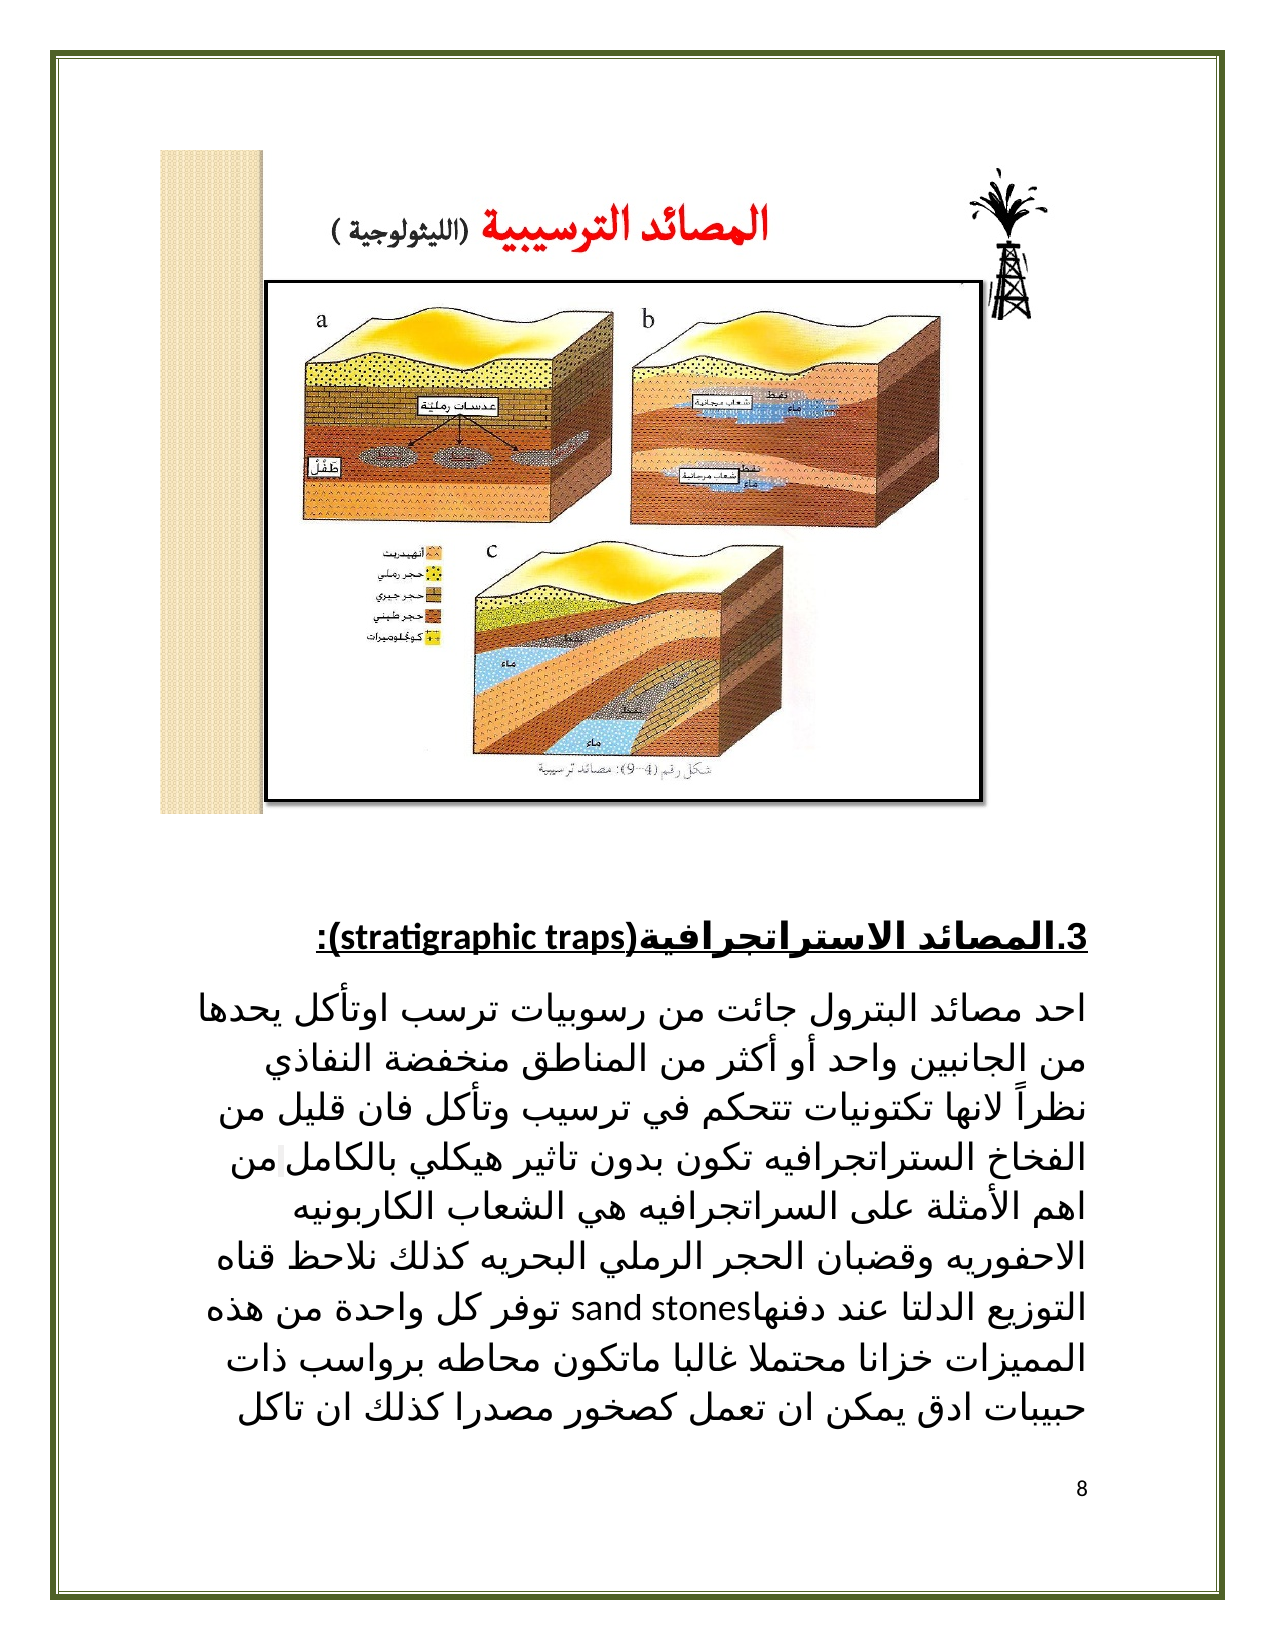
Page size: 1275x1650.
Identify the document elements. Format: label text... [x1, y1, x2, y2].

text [187, 986, 1087, 1429]
picture [160, 150, 1088, 814]
text 3.المصائد الاستراتجرافية(stratigraphic traps): [187, 913, 1087, 958]
